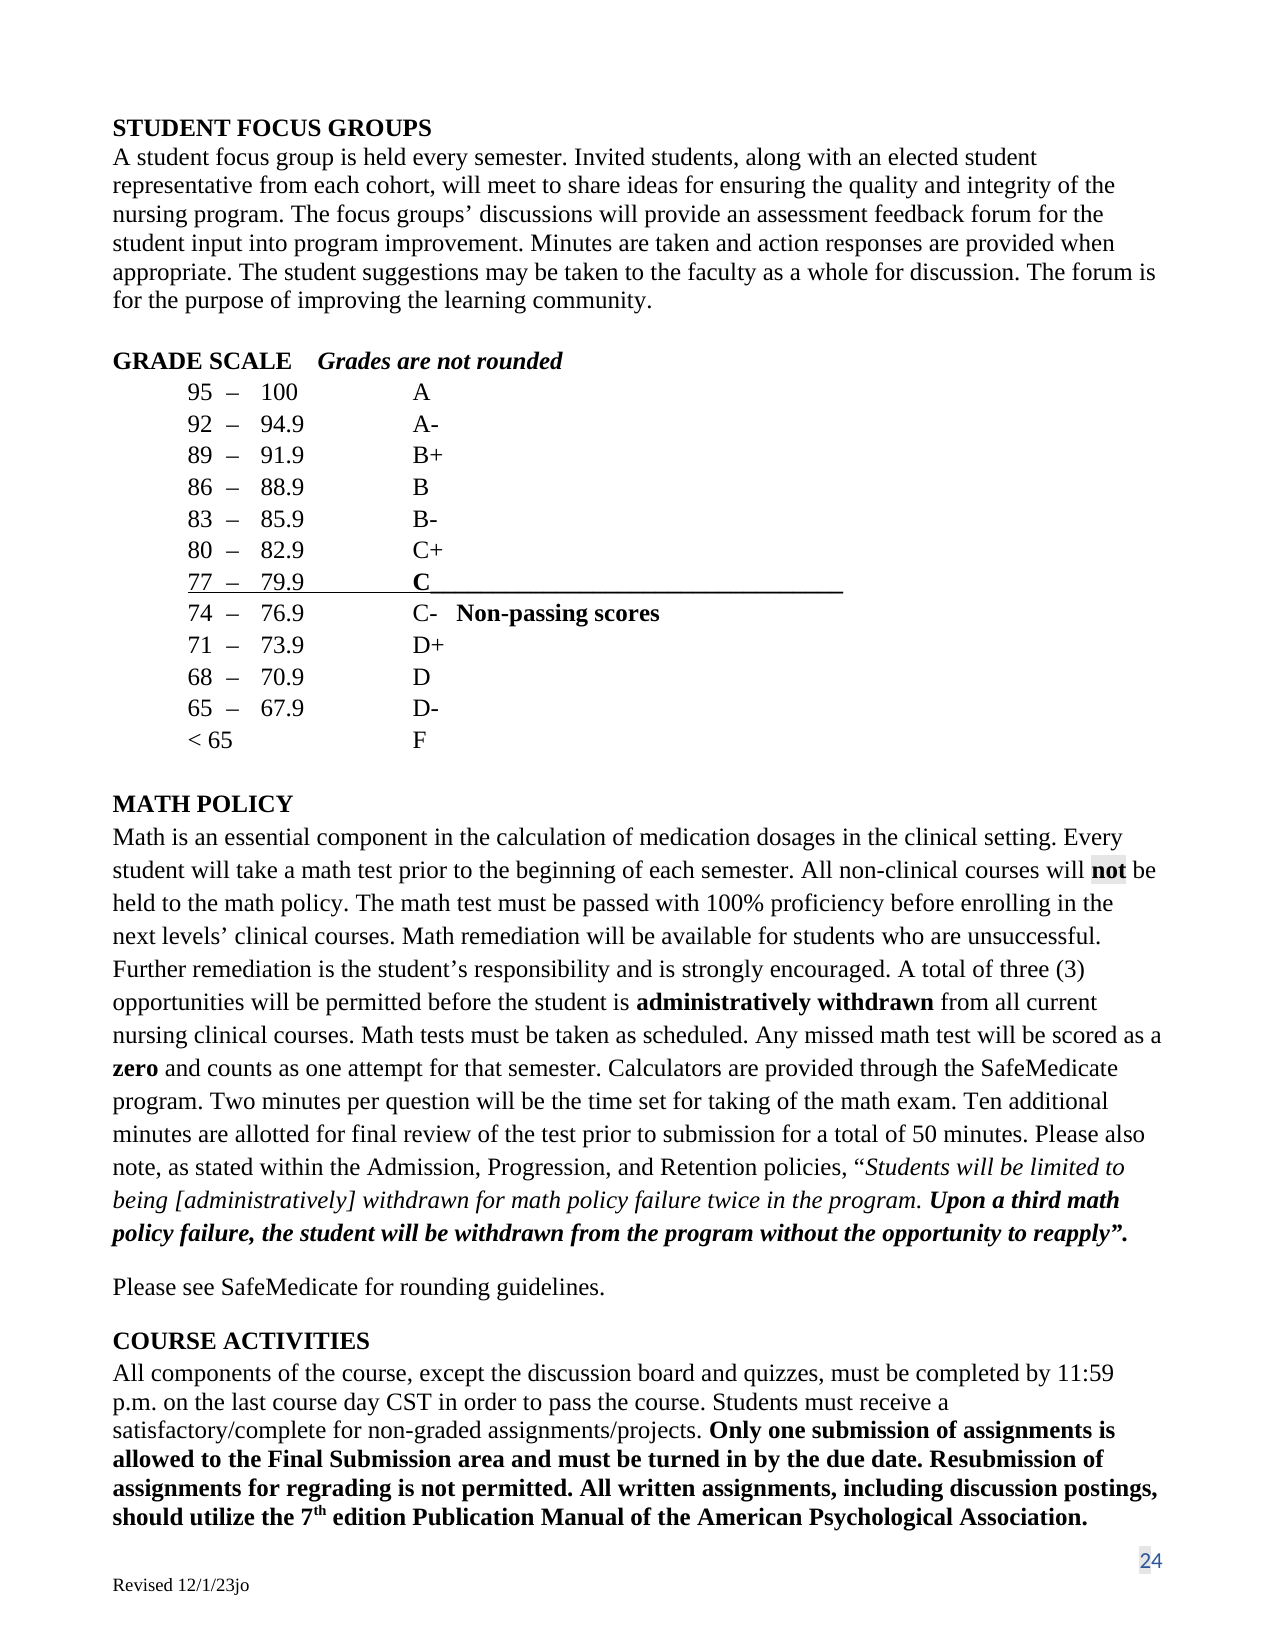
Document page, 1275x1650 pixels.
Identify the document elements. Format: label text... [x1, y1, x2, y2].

text 95 – 100 A [187, 377, 1162, 406]
text 68 – 70.9 D [112, 662, 1162, 690]
text 80 – 82.9 C+ [112, 535, 1162, 564]
text 86 – 88.9 B [112, 472, 1162, 501]
text 89 – 91.9 B+ [112, 441, 1162, 469]
text 74 – 76.9 C- Non-passing scores [112, 598, 1162, 627]
text GRADE SCALE Grades are not rounded [112, 346, 1162, 375]
text 83 – 85.9 B- [112, 504, 1162, 532]
text 92 – 94.9 A- [112, 409, 1162, 438]
text A student focus group is held every semester. Invited students, along with an elected student representative from each cohort, will meet to share ideas for ensuring the quality and integrity of the nursing program. The focus groups’ discussions will provide an assessment feedback forum for the student input into program improvement. Minutes are taken and action responses are provided when appropriate. The student suggestions may be taken to the faculty as a whole for discussion. The forum is for the purpose of improving the learning community. [112, 142, 1162, 314]
text MATH POLICY [112, 789, 1162, 818]
text < 65 F [112, 725, 1162, 753]
text Math is an essential component in the calculation of medication dosages in the clinical setting. Every student will take a math test prior to the beginning of each semester. All non-clinical courses will not be held to the math policy. The math test must be passed with 100% proficiency before enrolling in the next levels’ clinical courses. Math remediation will be available for students who are unsuccessful. Further remediation is the student’s responsibility and is strongly encouraged. A total of three (3) opportunities will be permitted before the student is administratively withdrawn from all current nursing clinical courses. Math tests must be taken as scheduled. Any missed math test will be scored as a zero and counts as one attempt for that semester. Calculators are provided through the SafeMedicate program. Two minutes per question will be the time set for taking of the math exam. Ten additional minutes are allotted for final review of the test prior to submission for a total of 50 minutes. Please also note, as stated within the Admission, Progression, and Retention policies, “Students will be limited to being [administratively] withdrawn for math policy failure twice in the program. Upon a third math policy failure, the student will be withdrawn from the program without the opportunity to reapply”. [112, 822, 1162, 1247]
text STUDENT FOCUS GROUPS [112, 113, 1162, 142]
text 77 – 79.9 C_________________________________ [112, 567, 1162, 596]
text Please see SafeMedicate for rounding guidelines. [112, 1272, 1162, 1301]
text 65 – 67.9 D- [112, 693, 1162, 722]
text COURSE ACTIVITIES [112, 1326, 1162, 1355]
text All components of the course, except the discussion board and quizzes, must be completed by 11:59 p.m. on the last course day CST in order to pass the course. Students must receive a satisfactory/complete for non-graded assignments/projects. Only one submission of assignments is allowed to the Final Submission area and must be turned in by the due date. Resubmission of assignments for regrading is not permitted. All written assignments, including discussion postings, should utilize the 7th edition Publication Manual of the American Psychological Association. [112, 1358, 1162, 1530]
text 71 – 73.9 D+ [112, 630, 1162, 659]
